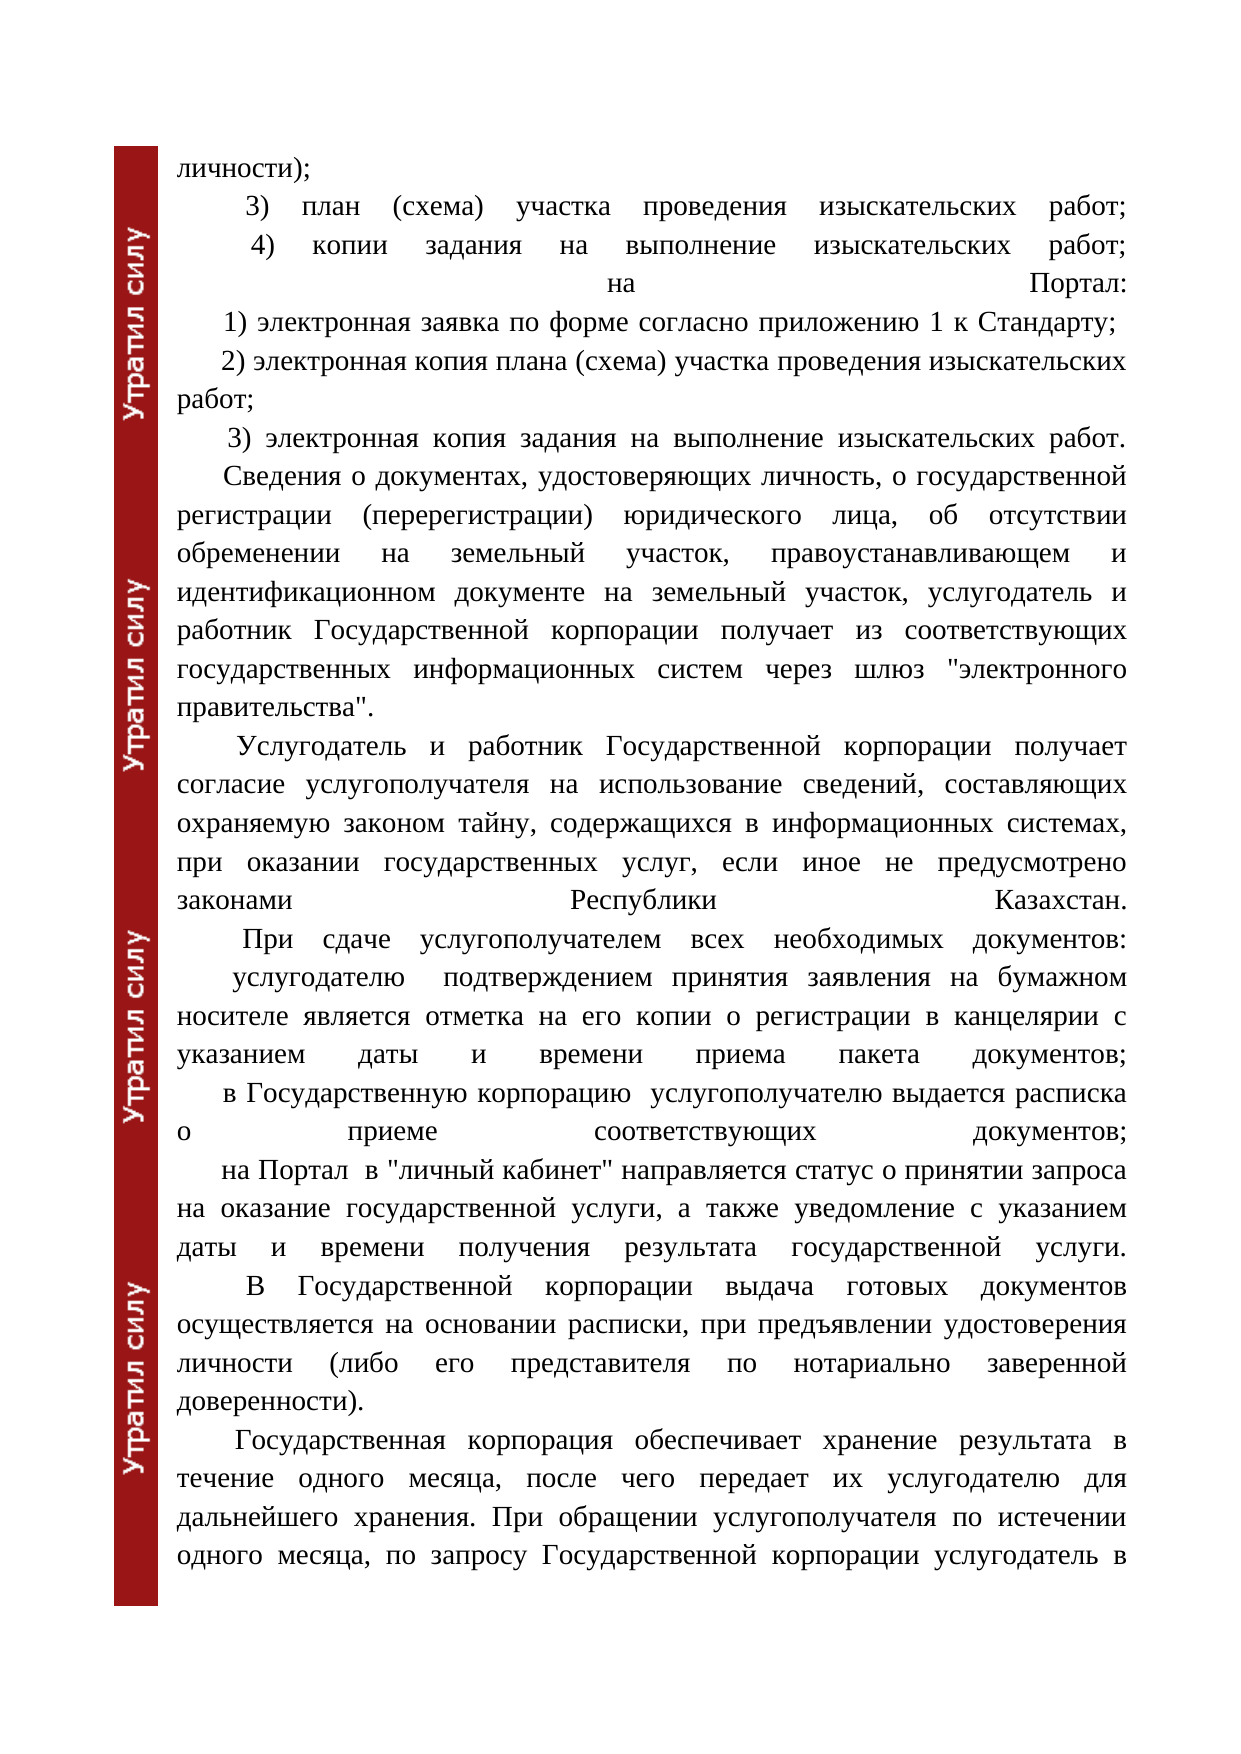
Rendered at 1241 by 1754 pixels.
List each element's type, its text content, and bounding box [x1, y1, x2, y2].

picture [114, 146, 158, 150]
picture [114, 1571, 158, 1606]
